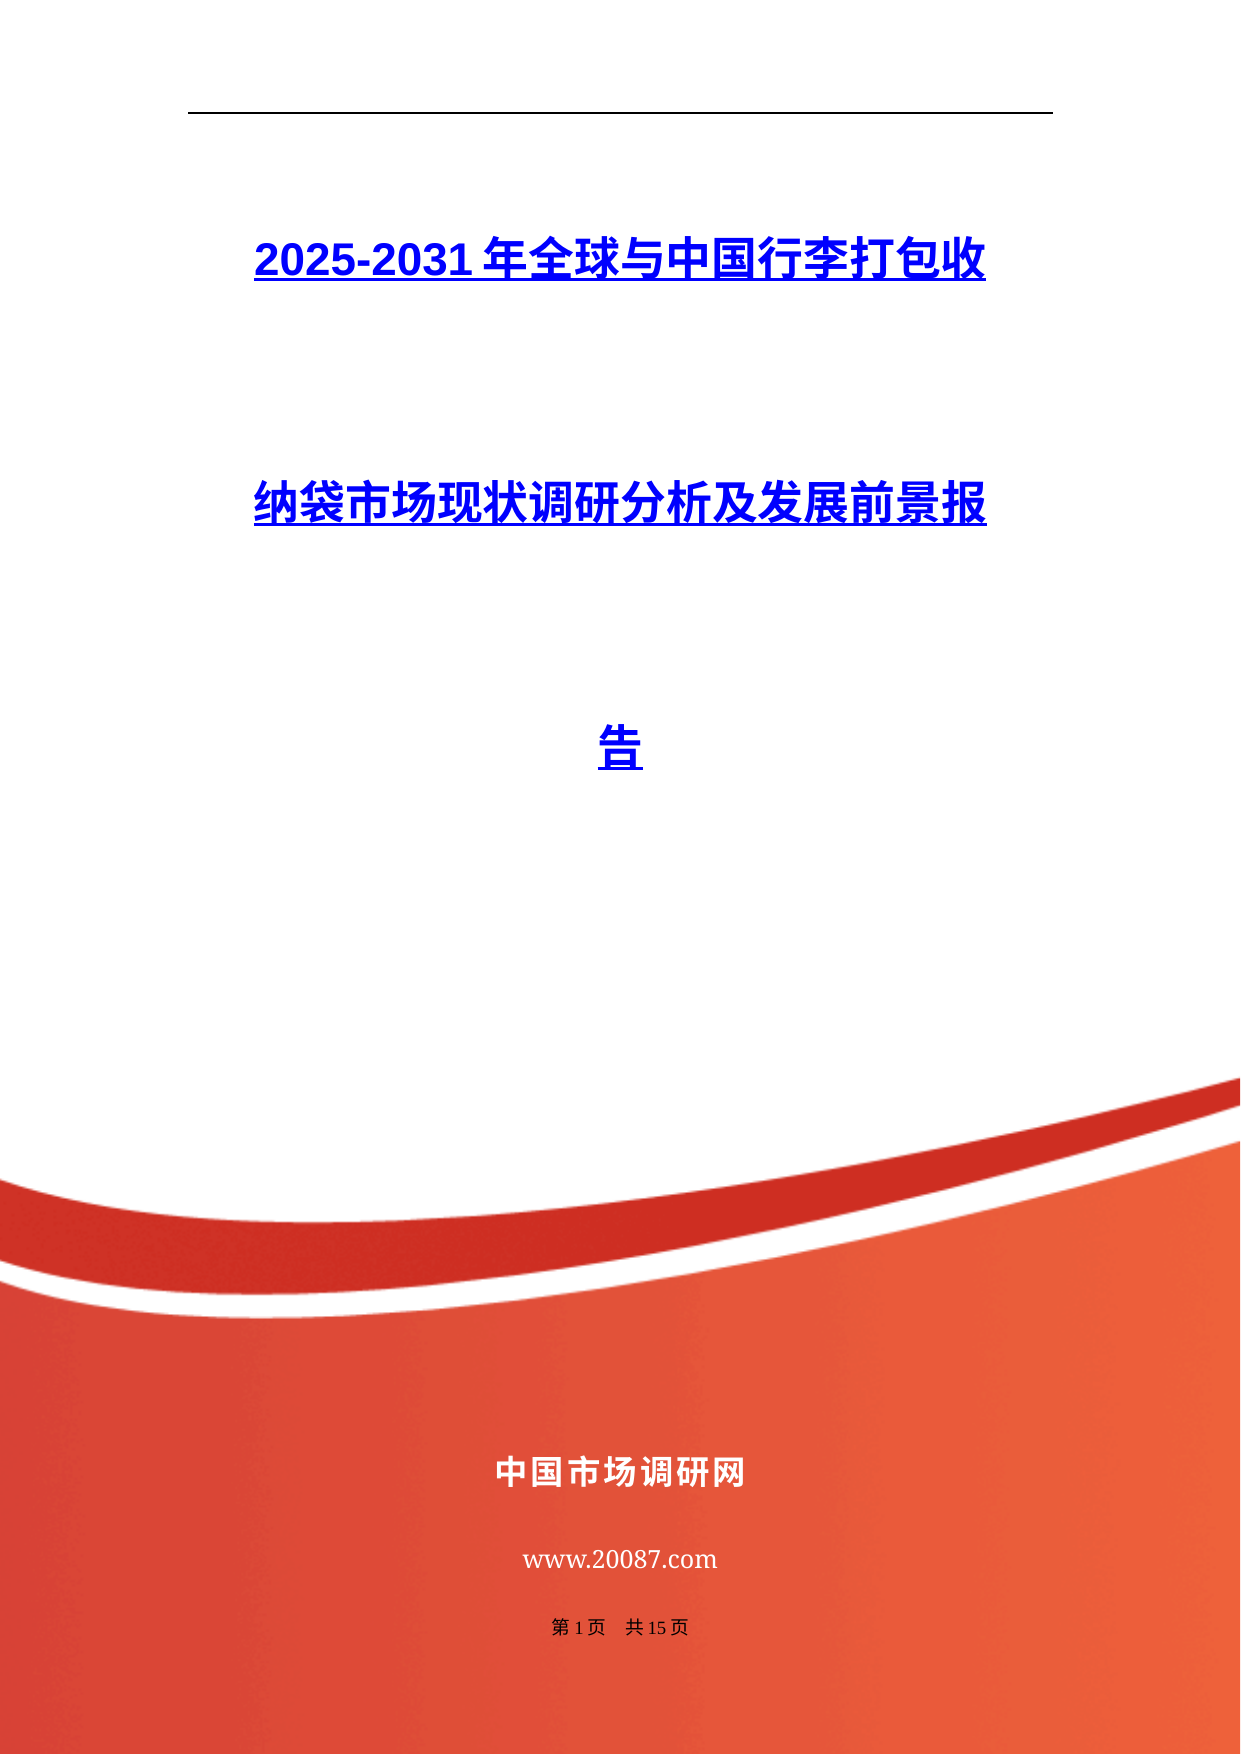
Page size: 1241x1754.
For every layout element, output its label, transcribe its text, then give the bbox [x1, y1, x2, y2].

text www.20087.com [187, 1526, 1053, 1591]
picture [0, 1006, 1241, 1754]
table_header 2025-2031年全球与中国行李打包收纳袋市场现状调研分析及发展前景报告 [188, 207, 1053, 871]
subtitle 中国市场调研网 [187, 1437, 1053, 1502]
